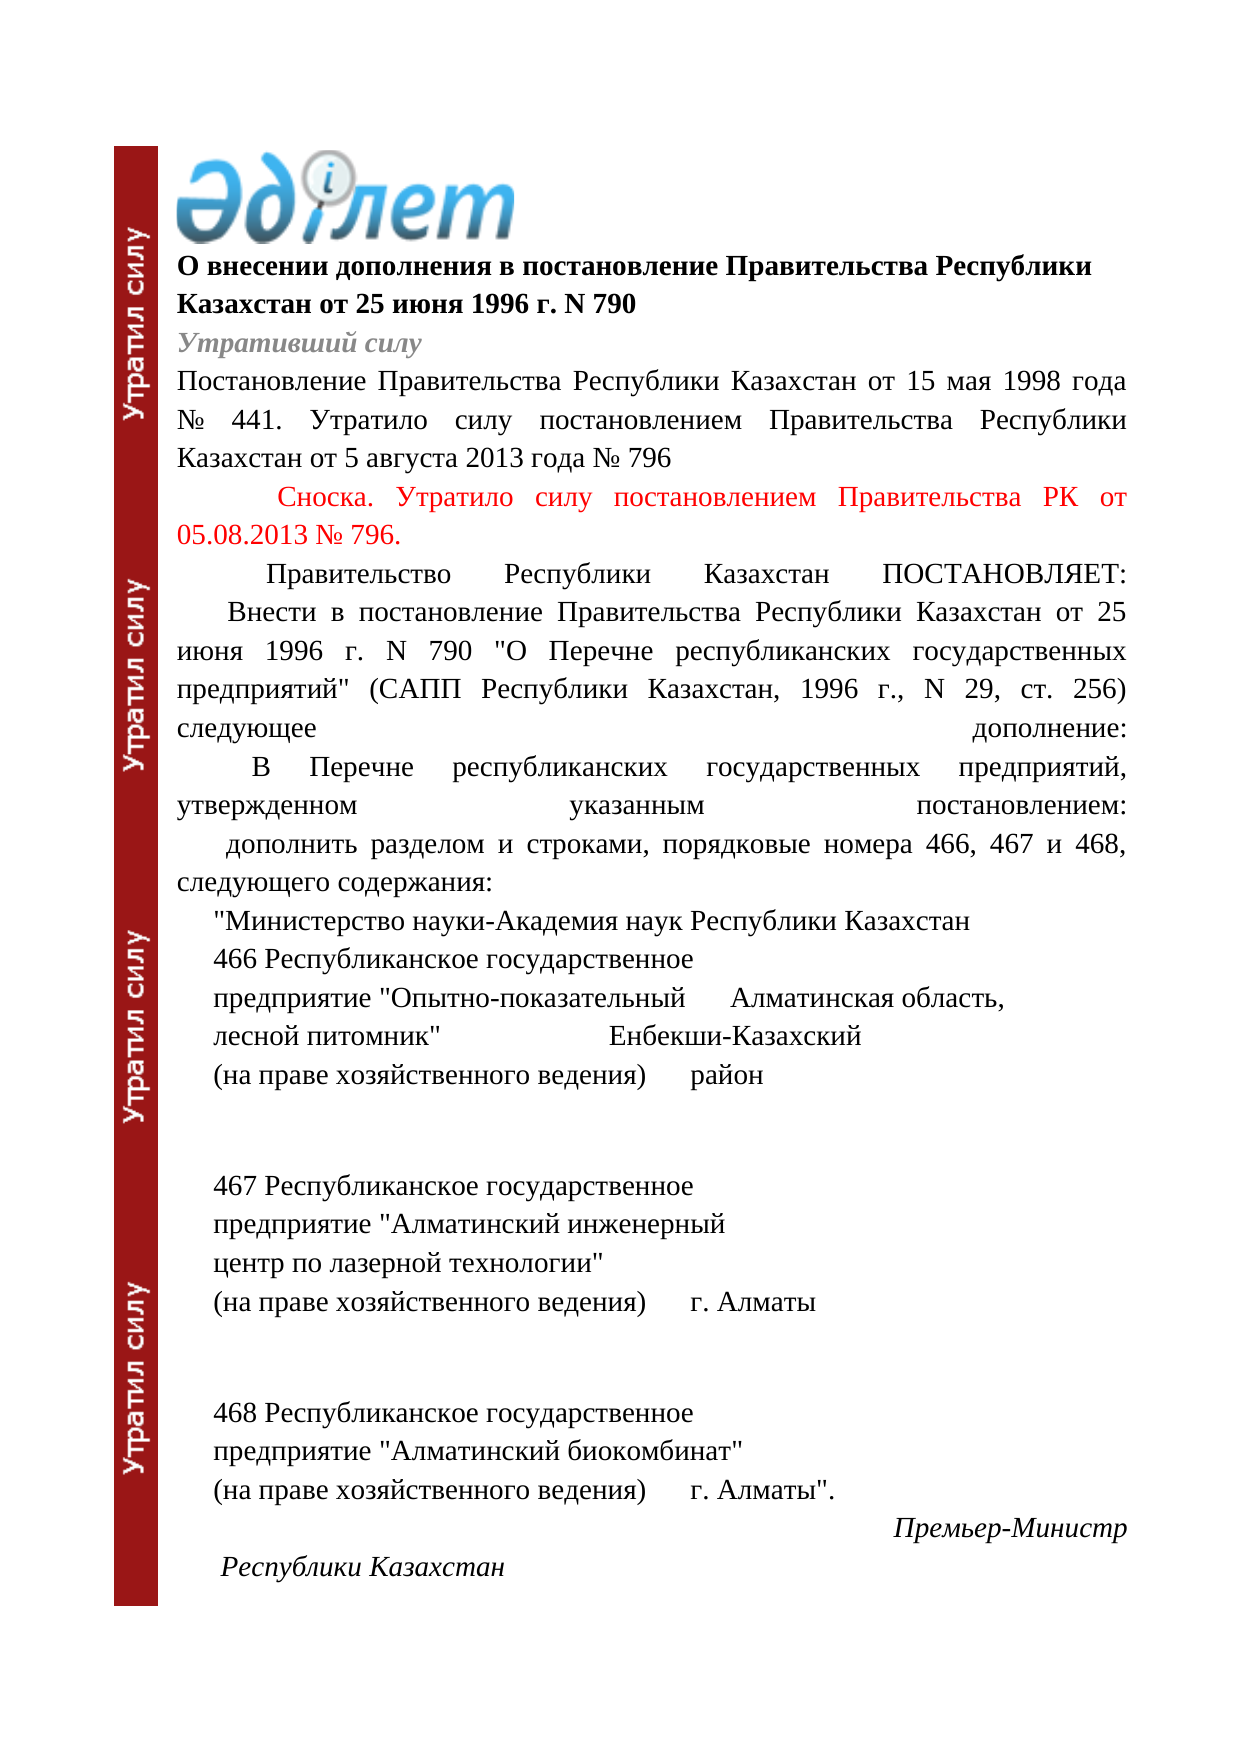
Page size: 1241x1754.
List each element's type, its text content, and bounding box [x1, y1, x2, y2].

picture [114, 1279, 158, 1284]
text (на праве хозяйственного ведения) г. Алматы [112, 1284, 1128, 1317]
picture [114, 936, 158, 941]
text (на праве хозяйственного ведения) г. Алматы". [112, 1472, 1128, 1506]
picture [176, 150, 515, 244]
text Премьер-Министр Республики Казахстан [112, 1511, 1128, 1583]
text О внесении дополнения в постановление Правительства Республики Казахстан от 25 июня 1996 г. N 790 [112, 248, 1128, 320]
picture [114, 898, 158, 903]
picture [114, 1583, 158, 1606]
text лесной питомник" Енбекши-Казахский [112, 1018, 1128, 1052]
picture [114, 1428, 158, 1433]
text центр по лазерной технологии" [112, 1245, 1128, 1279]
text 467 Республиканское государственное [112, 1168, 1128, 1202]
text 466 Республиканское государственное [112, 941, 1128, 975]
picture [114, 1091, 158, 1168]
text 468 Республиканское государственное [112, 1395, 1128, 1428]
picture [114, 1506, 158, 1511]
picture [114, 146, 158, 248]
picture [114, 1052, 158, 1057]
text предприятие "Алматинский биокомбинат" [112, 1433, 1128, 1467]
text Постановление Правительства Республики Казахстан от 15 мая 1998 года № 441. Утратило силу постановлением Правительства Республики Казахстан от 5 августа 2013 года № 796 [112, 363, 1128, 474]
picture [114, 975, 158, 980]
picture [114, 320, 158, 325]
text (на праве хозяйственного ведения) район [112, 1057, 1128, 1091]
picture [114, 1240, 158, 1245]
text "Министерство науки-Академия наук Республики Казахстан [112, 903, 1128, 936]
picture [114, 474, 158, 479]
text Сноска. Утратило силу постановлением Правительства РК от 05.08.2013 № 796. [112, 479, 1128, 551]
text Утративший силу [112, 325, 1128, 358]
picture [114, 1317, 158, 1395]
picture [114, 358, 158, 363]
picture [114, 1013, 158, 1018]
picture [114, 1467, 158, 1472]
picture [114, 551, 158, 556]
text Правительство Республики Казахстан ПОСТАНОВЛЯЕТ: Внести в постановление Правительства Республики Казахстан от 25 июня 1996 г. N 790 "О Перечне республиканских государственных предприятий" (САПП Республики Казахстан, 1996 г., N 29, ст. 256) следующее дополнение: В Перечне республиканских государственных предприятий, утвержденном указанным постановлением: дополнить разделом и строками, порядковые номера 466, 467 и 468, следующего содержания: [112, 556, 1128, 898]
text предприятие "Алматинский инженерный [112, 1207, 1128, 1240]
text предприятие "Опытно-показательный Алматинская область, [112, 980, 1128, 1013]
picture [114, 1202, 158, 1207]
